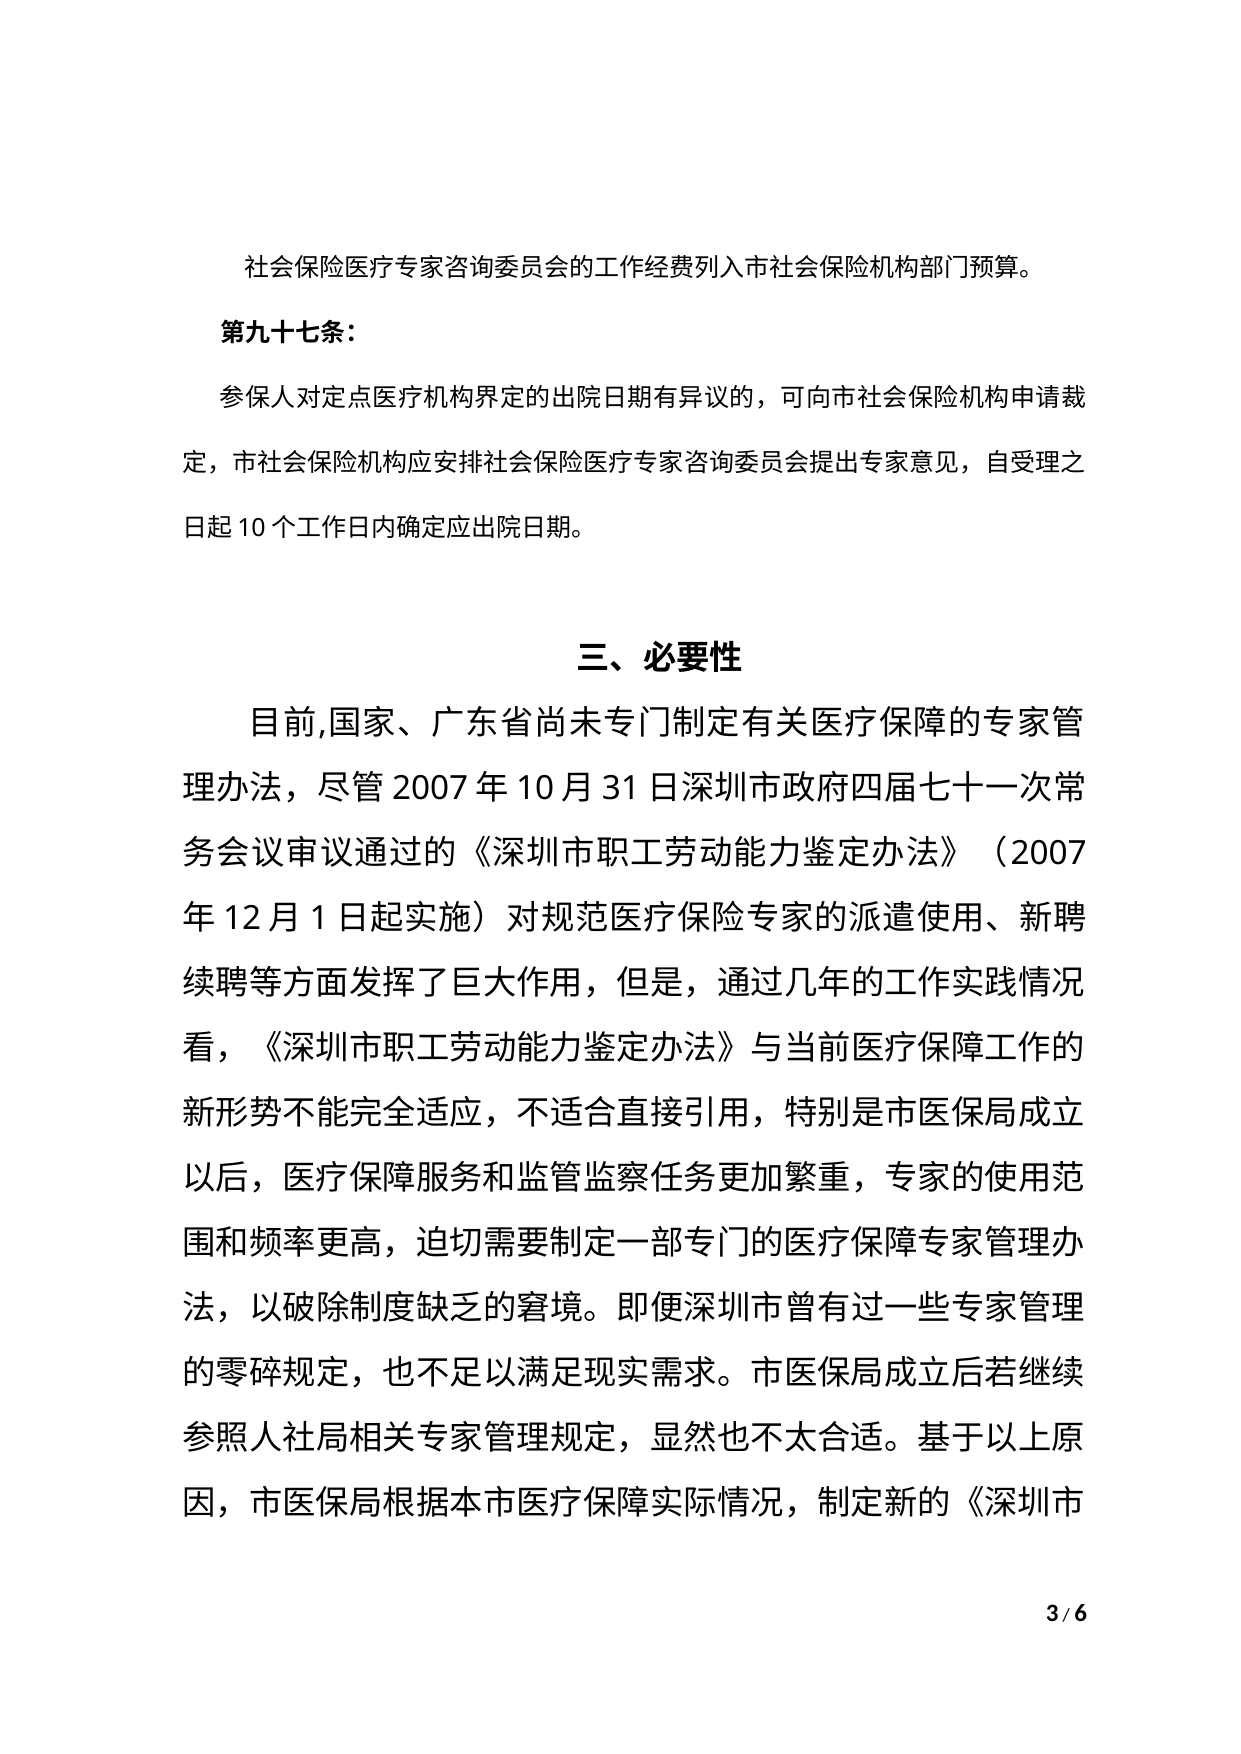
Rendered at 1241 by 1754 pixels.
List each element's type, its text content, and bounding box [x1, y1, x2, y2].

text 参保人对定点医疗机构界定的出院日期有异议的，可向市社会保险机构申请裁定，市社会保险机构应安排社会保险医疗专家咨询委员会提出专家意见，自受理之日起10个工作日内确定应出院日期。 [182, 363, 1087, 558]
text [182, 688, 1087, 1533]
text 社会保险医疗专家咨询委员会的工作经费列入市社会保险机构部门预算。 [182, 233, 1087, 298]
text 第九十七条： [182, 298, 1087, 363]
text 三、必要性 [182, 623, 1087, 688]
